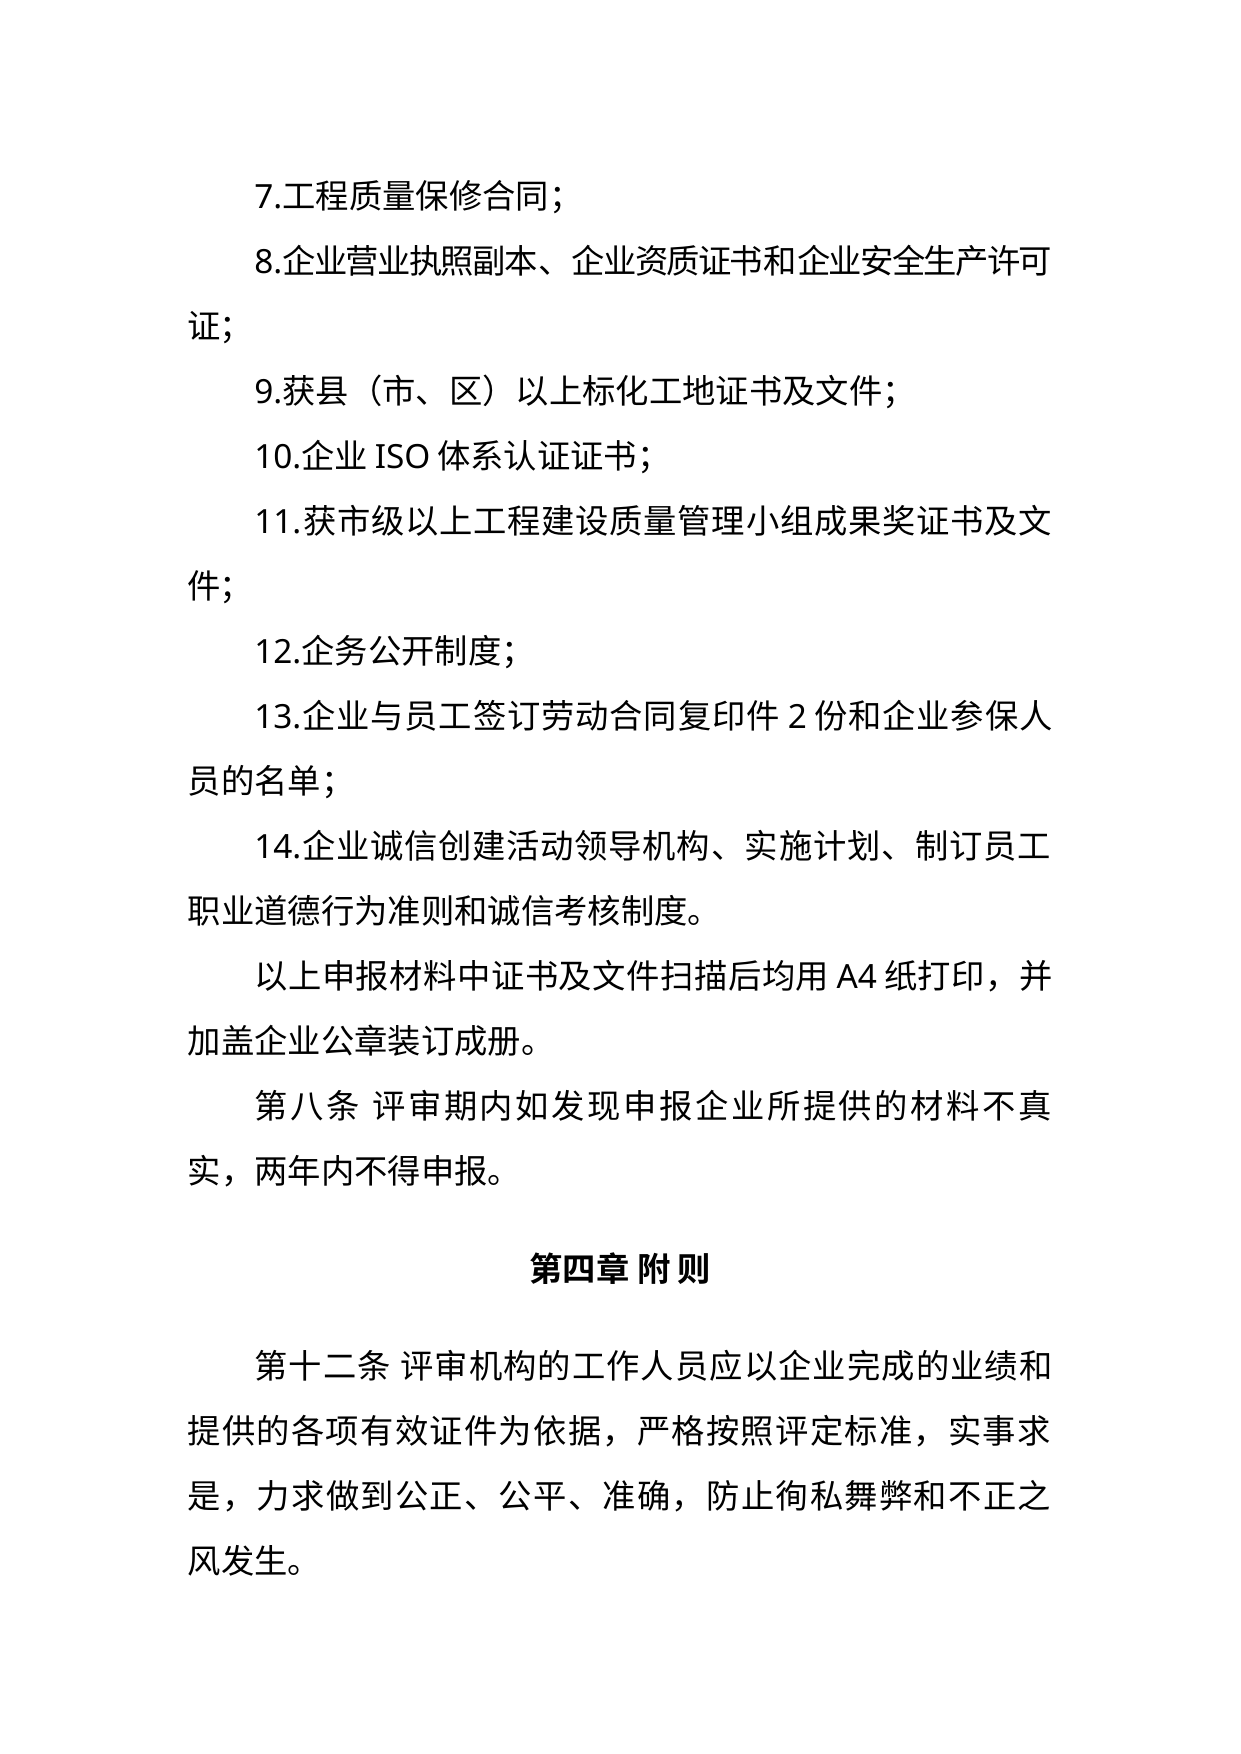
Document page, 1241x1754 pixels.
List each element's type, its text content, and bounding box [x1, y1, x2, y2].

text 11.获市级以上工程建设质量管理小组成果奖证书及文件； [187, 487, 1053, 617]
text 第四章 附 则 [187, 1234, 1053, 1299]
text 第十二条 评审机构的工作人员应以企业完成的业绩和提供的各项有效证件为依据，严格按照评定标准，实事求是，力求做到公正、公平、准确，防止徇私舞弊和不正之风发生。 [187, 1332, 1053, 1592]
text 12.企务公开制度； [187, 617, 1053, 682]
text 7.工程质量保修合同； [187, 162, 1053, 227]
text 10.企业ISO体系认证证书； [187, 422, 1053, 487]
text 9.获县（市、区）以上标化工地证书及文件； [187, 357, 1053, 422]
text 13.企业与员工签订劳动合同复印件2份和企业参保人员的名单； [187, 682, 1053, 812]
text 以上申报材料中证书及文件扫描后均用A4纸打印，并加盖企业公章装订成册。 [187, 942, 1053, 1072]
text 8.企业营业执照副本、企业资质证书和企业安全生产许可证； [187, 227, 1053, 357]
text 14.企业诚信创建活动领导机构、实施计划、制订员工职业道德行为准则和诚信考核制度。 [187, 812, 1053, 942]
text 第八条 评审期内如发现申报企业所提供的材料不真实，两年内不得申报。 [187, 1072, 1053, 1202]
